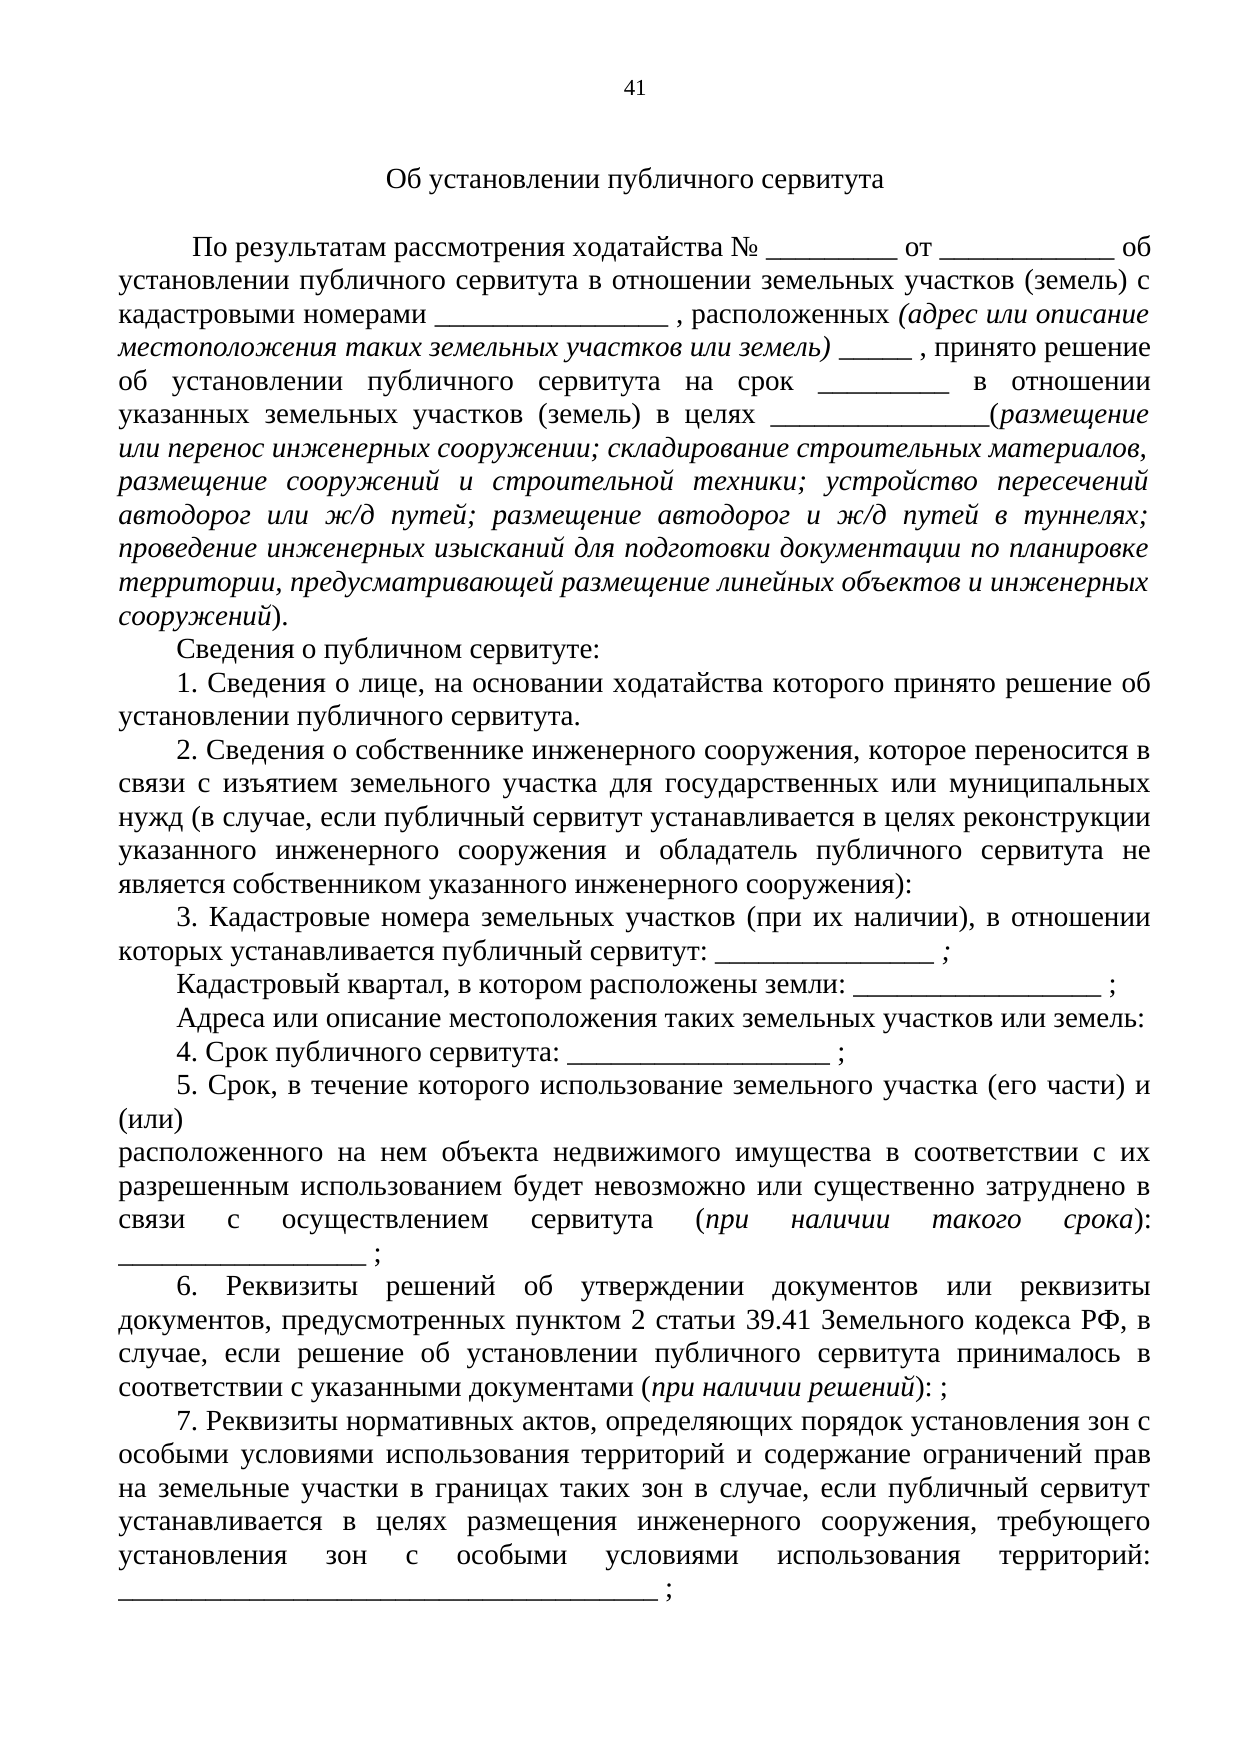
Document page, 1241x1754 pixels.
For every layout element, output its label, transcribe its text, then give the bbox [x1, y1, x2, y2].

text Кадастровый квартал, в котором расположены земли: _________________ ; [118, 967, 1152, 1000]
text 5. Срок, в течение которого использование земельного участка (его части) и (или) [118, 1067, 1152, 1134]
text 1. Сведения о лице, на основании ходатайства которого принято решение об установлении публичного сервитута. [118, 665, 1152, 732]
text 7. Реквизиты нормативных актов, определяющих порядок установления зон с особыми условиями использования территорий и содержание ограничений прав на земельные участки в границах таких зон в случае, если публичный сервитут устанавливается в целях размещения инженерного сооружения, требующего установления зон с особыми условиями использования территорий: _____________________________________ ; [118, 1403, 1152, 1604]
text По результатам рассмотрения ходатайства № _________ от ____________ об установлении публичного сервитута в отношении земельных участков (земель) с кадастровыми номерами ________________ , расположенных (адрес или описание местоположения таких земельных участков или земель) _____ , принято решение об установлении публичного сервитута на срок _________ в отношении указанных земельных участков (земель) в целях _______________(размещение или перенос инженерных сооружении; складирование строительных материалов, [118, 229, 1152, 463]
text 3. Кадастровые номера земельных участков (при их наличии), в отношении которых устанавливается публичный сервитут: _______________ ; [118, 899, 1152, 967]
text 6. Реквизиты решений об утверждении документов или реквизиты документов, предусмотренных пунктом 2 статьи 39.41 Земельного кодекса РФ, в случае, если решение об установлении публичного сервитута принималось в соответствии с указанными документами (при наличии решений): ; [118, 1268, 1152, 1403]
text Адреса или описание местоположения таких земельных участков или земель: [118, 1000, 1152, 1034]
text размещение сооружений и строительной техники; устройство пересечений автодорог или ж/д путей; размещение автодорог и ж/д путей в туннелях; проведение инженерных изысканий для подготовки документации по планировке территории, предусматривающей размещение линейных объектов и инженерных сооружений). [118, 463, 1152, 631]
text Об установлении публичного сервитута [118, 162, 1152, 195]
text 2. Сведения о собственнике инженерного сооружения, которое переносится в связи с изъятием земельного участка для государственных или муниципальных нужд (в случае, если публичный сервитут устанавливается в целях реконструкции указанного инженерного сооружения и обладатель публичного сервитута не является собственником указанного инженерного сооружения): [118, 732, 1152, 899]
text 4. Срок публичного сервитута: __________________ ; [118, 1034, 1152, 1067]
text Сведения о публичном сервитуте: [118, 631, 1152, 665]
text расположенного на нем объекта недвижимого имущества в соответствии с их разрешенным использованием будет невозможно или существенно затруднено в связи с осуществлением сервитута (при наличии такого срока): _________________ ; [118, 1134, 1152, 1268]
